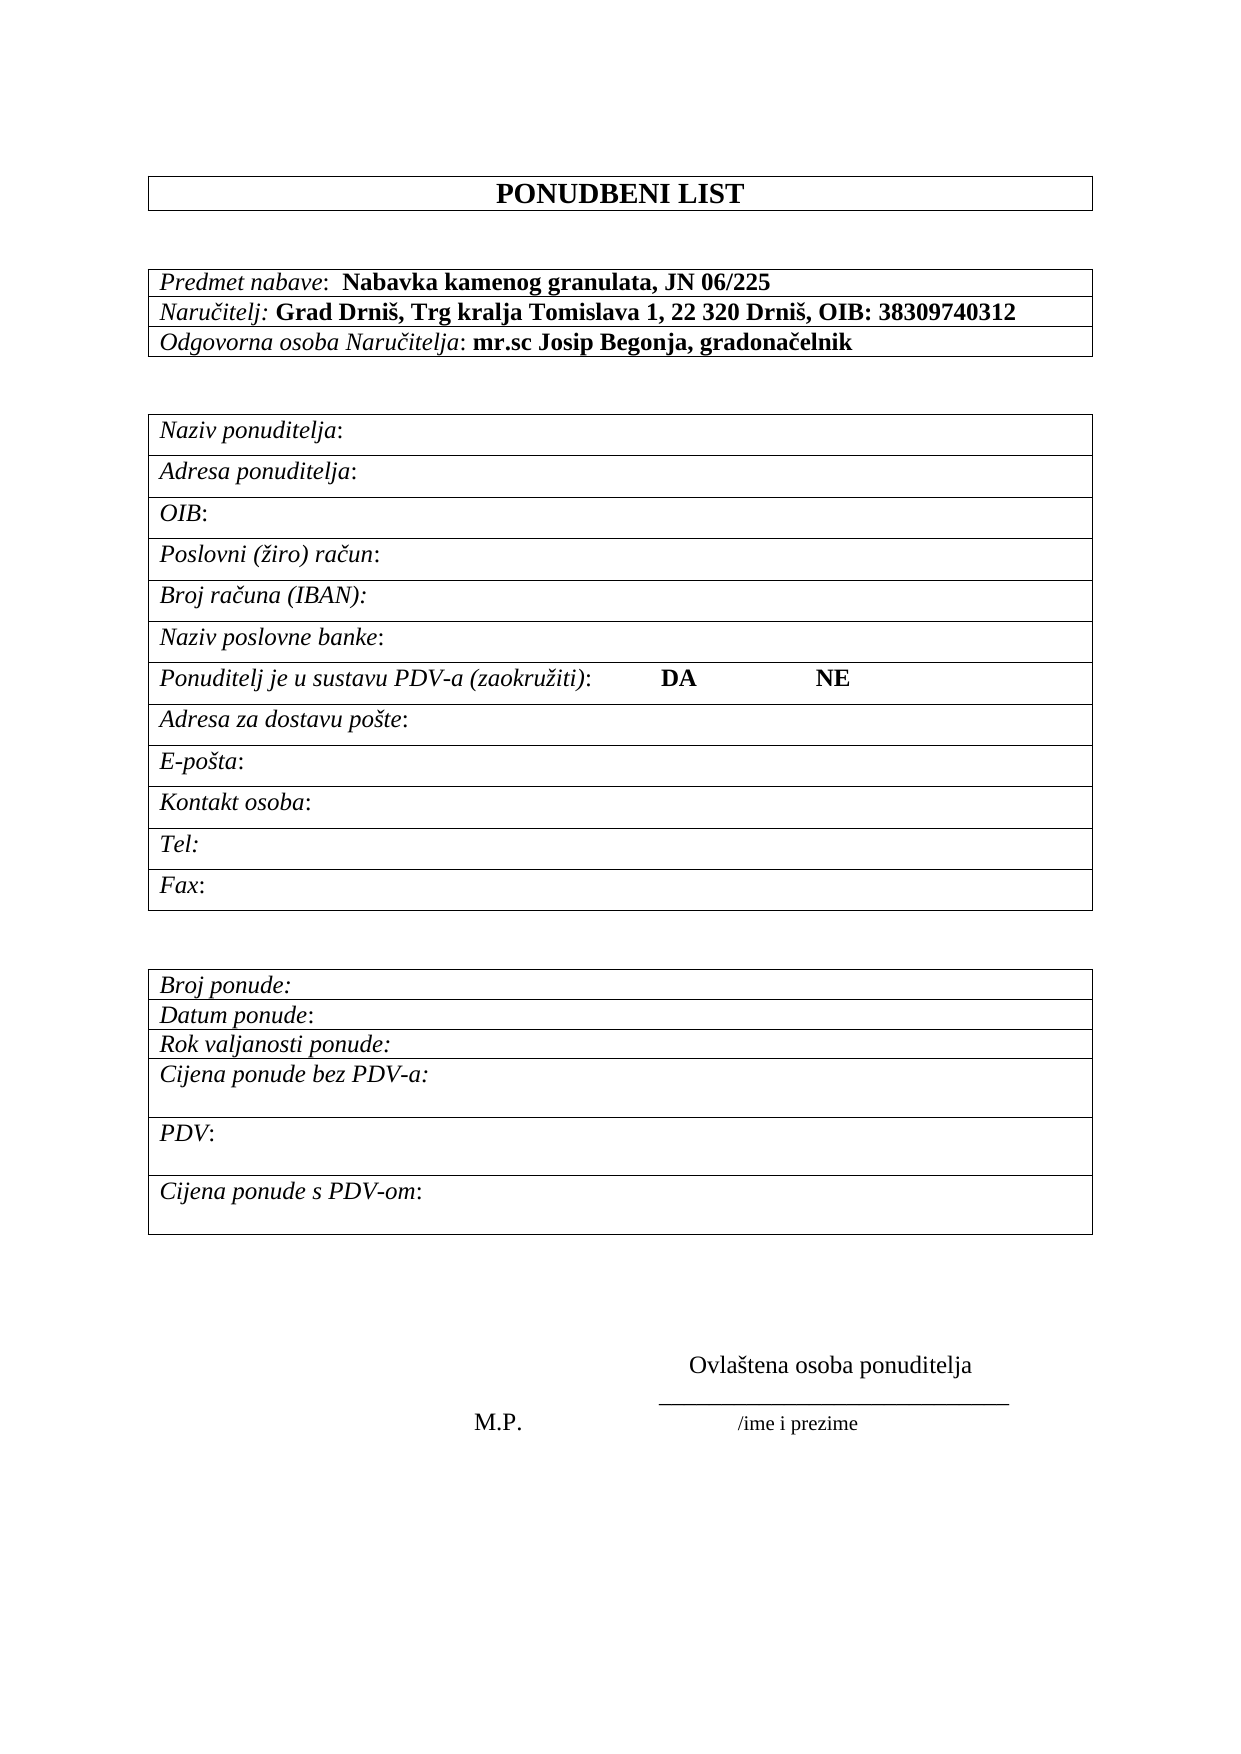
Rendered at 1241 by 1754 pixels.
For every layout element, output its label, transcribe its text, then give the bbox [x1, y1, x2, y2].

table_cell Cijena ponude s PDV-om: [149, 1176, 1092, 1234]
table_cell Cijena ponude bez PDV-a: [149, 1059, 1092, 1117]
table_header Predmet nabave: Nabavka kamenog granulata, JN 06/225 [149, 270, 1092, 296]
table_cell Ponuditelj je u sustavu PDV-a (zaokružiti): DA NE [149, 663, 1092, 703]
table_cell Odgovorna osoba Naručitelja: mr.sc Josip Begonja, gradonačelnik [149, 327, 1092, 356]
table_cell Fax: [149, 870, 1092, 910]
table_cell Broj računa (IBAN): [149, 581, 1092, 621]
table_cell Datum ponude: [149, 1000, 1092, 1028]
table_cell PDV: [149, 1118, 1092, 1175]
table_cell Poslovni (žiro) račun: [149, 539, 1092, 579]
table_cell Adresa za dostavu pošte: [149, 705, 1092, 745]
table_cell E-pošta: [149, 746, 1092, 786]
table_cell OIB: [149, 498, 1092, 538]
table_header Broj ponude: [149, 970, 1092, 999]
table_cell Naziv poslovne banke: [149, 622, 1092, 662]
text M.P. /ime i prezime [148, 1407, 1093, 1436]
text Ovlaštena osoba ponuditelja ____________________________ [148, 1350, 1093, 1407]
table_header Naziv ponuditelja: [149, 415, 1092, 455]
table_cell Kontakt osoba: [149, 787, 1092, 828]
table_cell Tel: [149, 829, 1092, 869]
table_cell Naručitelj: Grad Drniš, Trg kralja Tomislava 1, 22 320 Drniš, OIB: 38309740312 [149, 297, 1092, 326]
table_cell Rok valjanosti ponude: [149, 1030, 1092, 1058]
table_cell Adresa ponuditelja: [149, 456, 1092, 497]
table_header PONUDBENI LIST [149, 177, 1092, 210]
